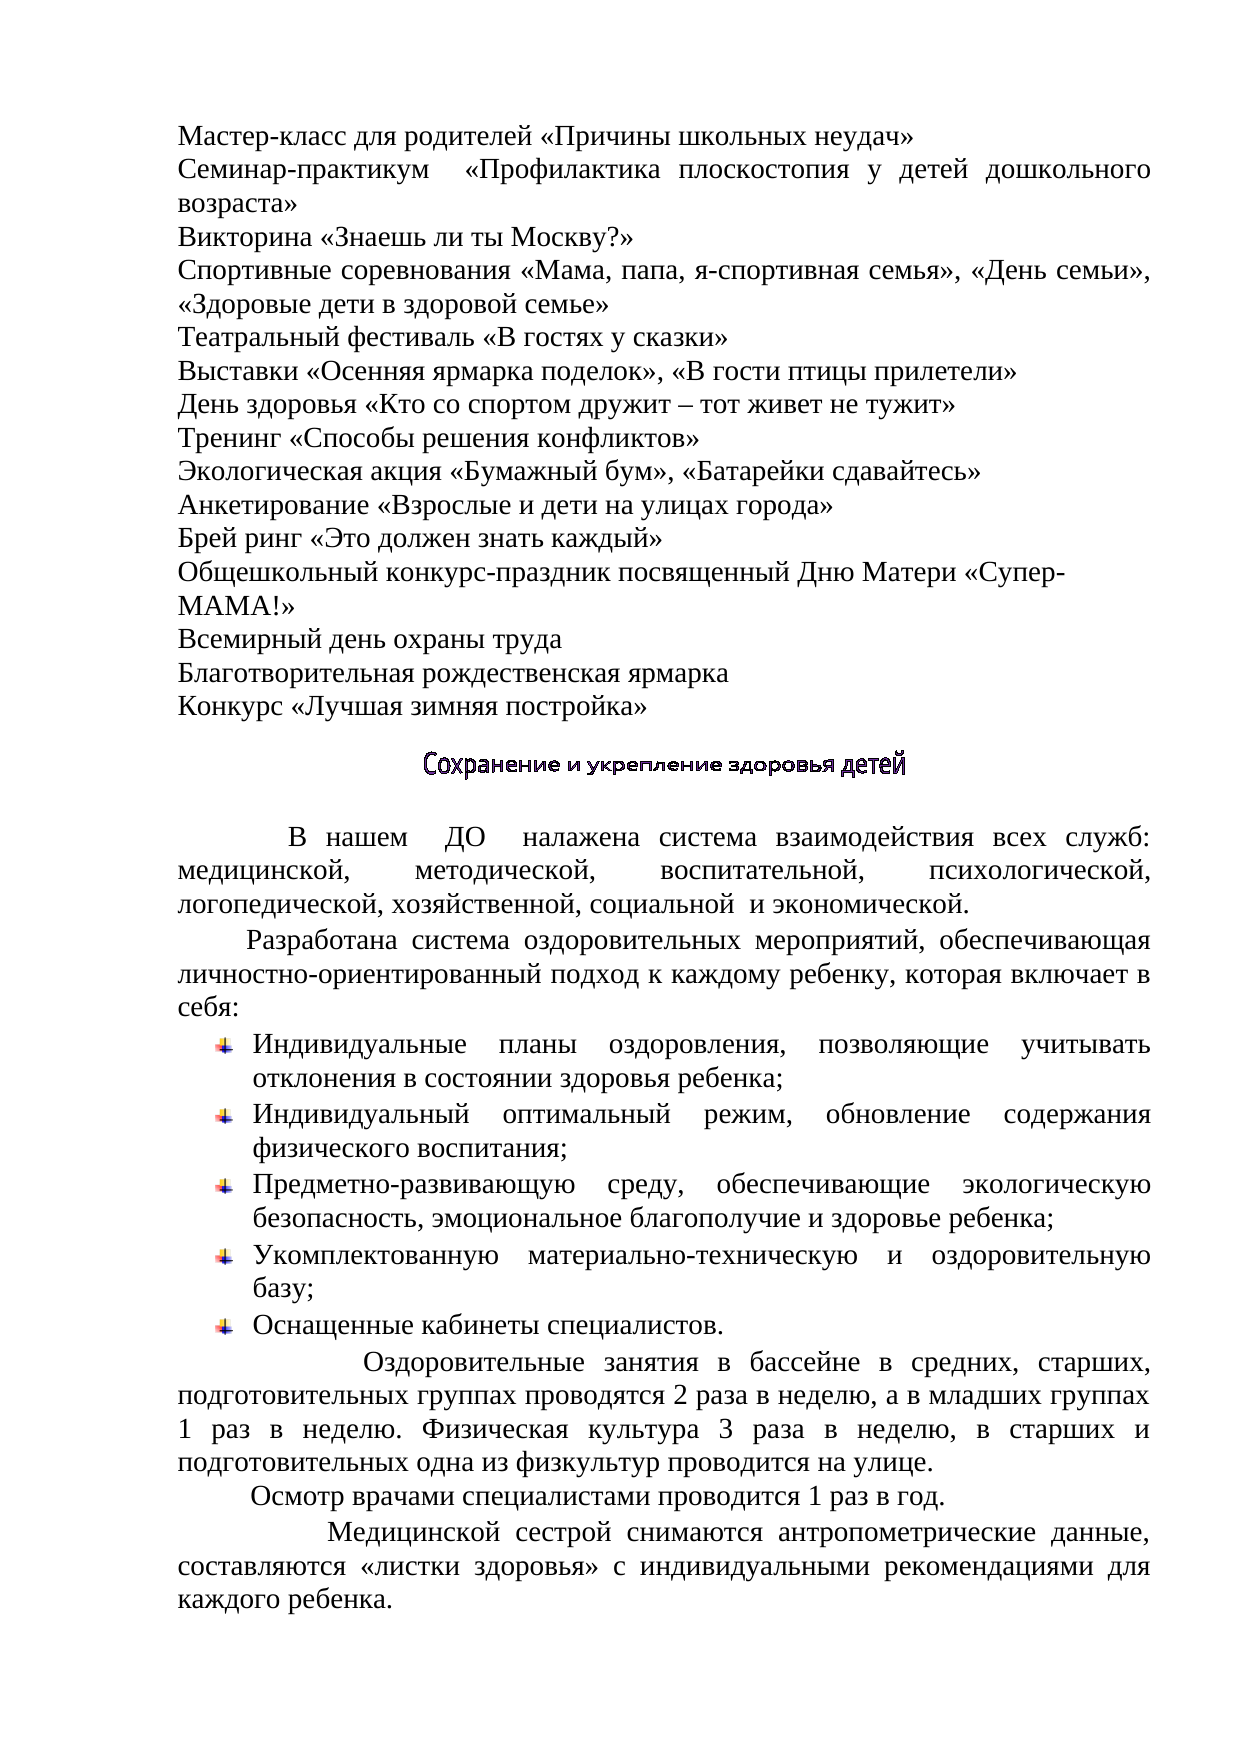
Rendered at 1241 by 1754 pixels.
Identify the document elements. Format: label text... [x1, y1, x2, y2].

text В нашем ДО налажена система взаимодействия всех служб: медицинской, методической, воспитательной, психологической, логопедической, хозяйственной, социальной и экономической. [177, 819, 1152, 919]
text Семинар-практикум «Профилактика плоскостопия у детей дошкольного возраста» [177, 152, 1152, 219]
text Оздоровительные занятия в бассейне в средних, старших, подготовительных группах проводятся 2 раза в неделю, а в младших группах 1 раз в неделю. Физическая культура 3 раза в неделю, в старших и подготовительных одна из физкультур проводится на улице. [177, 1344, 1152, 1478]
picture [215, 1036, 233, 1054]
text Медицинской сестрой снимаются антропометрические данные, составляются «листки здоровья» с индивидуальными рекомендациями для каждого ребенка. [177, 1514, 1152, 1615]
list Укомплектованную материально-техническую и оздоровительную базу; [215, 1237, 1152, 1304]
text Общешкольный конкурс-праздник посвященный Дню Матери «Супер-МАМА!» [177, 554, 1152, 621]
picture [215, 1177, 233, 1194]
list Предметно-развивающую среду, обеспечивающие экологическую безопасность, эмоциональное благополучие и здоровье ребенка; [215, 1167, 1152, 1234]
text Спортивные соревнования «Мама, папа, я-спортивная семья», «День семьи», «Здоровые дети в здоровой семье» [177, 252, 1152, 319]
text День здоровья «Кто со спортом дружит – тот живет не тужит» [177, 386, 1152, 420]
list Индивидуальные планы оздоровления, позволяющие учитывать отклонения в состоянии здоровья ребенка; [215, 1026, 1152, 1093]
picture [215, 1247, 233, 1265]
text Анкетирование «Взрослые и дети на улицах города» [177, 487, 1152, 521]
text Осмотр врачами специалистами проводится 1 раз в год. [177, 1478, 1152, 1511]
text Брей ринг «Это должен знать каждый» [177, 521, 1152, 554]
text Театральный фестиваль «В гостях у сказки» [177, 319, 1152, 353]
text Выставки «Осенняя ярмарка поделок», «В гости птицы прилетели» [177, 353, 1152, 386]
text Тренинг «Способы решения конфликтов» [177, 420, 1152, 453]
text Мастер-класс для родителей «Причины школьных неудач» [177, 118, 1152, 152]
list Индивидуальный оптимальный режим, обновление содержания физического воспитания; [215, 1096, 1152, 1163]
text Разработана система оздоровительных мероприятий, обеспечивающая личностно-ориентированный подход к каждому ребенку, которая включает в себя: [177, 922, 1152, 1023]
list Оснащенные кабинеты специалистов. [215, 1307, 1152, 1341]
text Экологическая акция «Бумажный бум», «Батарейки сдавайтесь» [177, 453, 1152, 487]
text Благотворительная рождественская ярмарка [177, 655, 1152, 688]
text Конкурс «Лучшая зимняя постройка» [177, 688, 1152, 722]
text Всемирный день охраны труда [177, 621, 1152, 655]
picture [215, 1107, 233, 1124]
text Викторина «Знаешь ли ты Москву?» [177, 219, 1152, 252]
picture [215, 1317, 233, 1335]
